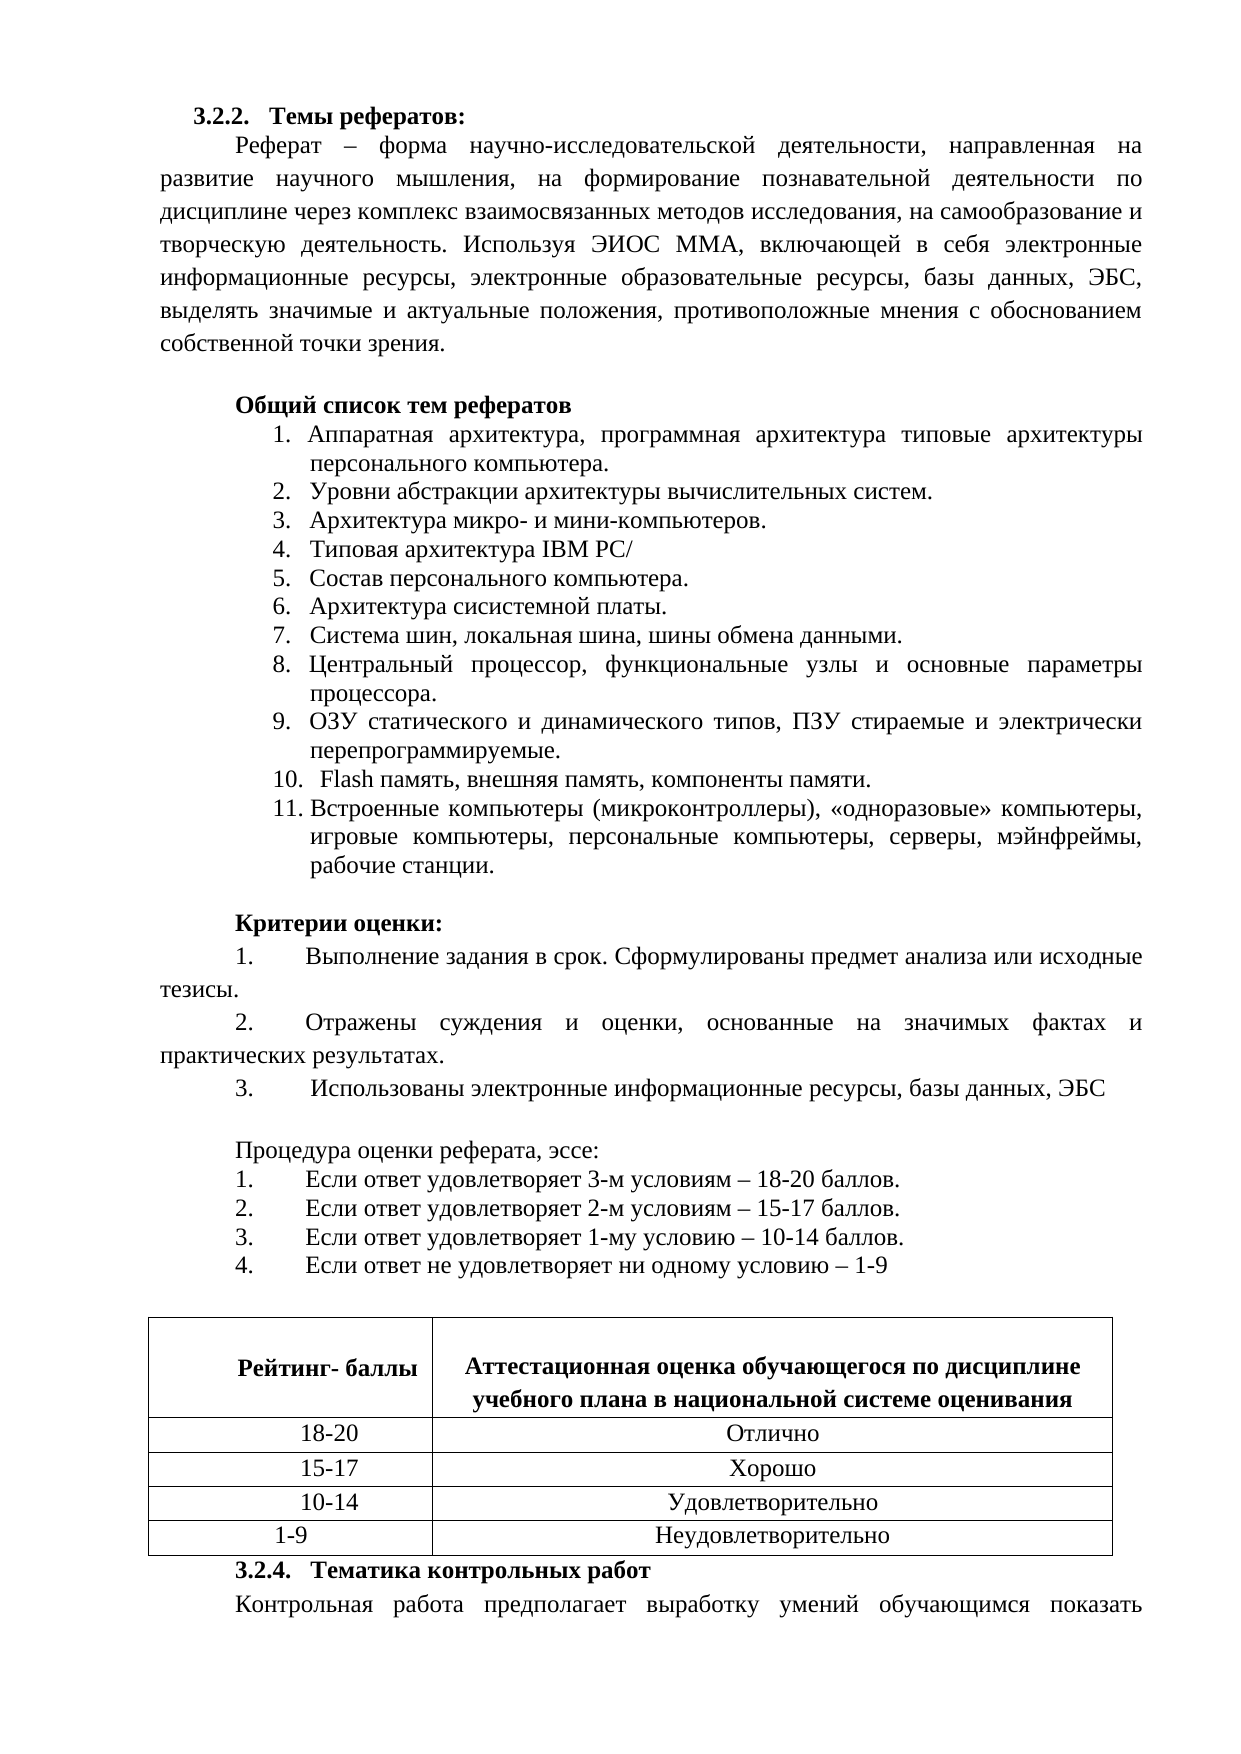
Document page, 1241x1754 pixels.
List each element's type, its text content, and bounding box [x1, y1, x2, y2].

table_header Аттестационная оценка обучающегося по дисциплине учебного плана в национальной системе оценивания [433, 1318, 1112, 1417]
list Темы рефератов: [118, 101, 1143, 130]
list Если ответ не удовлетворяет ни одному условию – 1-9 [235, 1250, 1143, 1279]
list Использованы электронные информационные ресурсы, базы данных, ЭБС [235, 1073, 1143, 1102]
list Типовая архитектура IBM PC/ [272, 534, 1143, 563]
list Отражены суждения и оценки, основанные на значимых фактах и практических результатах. [160, 1007, 1143, 1069]
table_cell 15-17 [149, 1453, 432, 1486]
list Если ответ удовлетворяет 1-му условию – 10-14 баллов. [235, 1222, 1143, 1250]
list Если ответ удовлетворяет 3-м условиям – 18-20 баллов. [235, 1164, 1143, 1193]
table_cell Удовлетворительно [433, 1487, 1112, 1519]
table_header Рейтинг- баллы [149, 1318, 432, 1417]
list Если ответ удовлетворяет 2-м условиям – 15-17 баллов. [235, 1193, 1143, 1222]
table_cell Неудовлетворительно [433, 1521, 1112, 1554]
list Состав персонального компьютера. [272, 563, 1143, 591]
text Процедура оценки реферата, эссе: [235, 1135, 1143, 1164]
list ОЗУ статического и динамического типов, ПЗУ стираемые и электрически перепрограммируемые. [272, 706, 1143, 764]
table_cell 18-20 [149, 1418, 432, 1452]
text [160, 1589, 1143, 1617]
list Архитектура микро- и мини-компьютеров. [272, 505, 1143, 534]
text Реферат – форма научно-исследовательской деятельности, направленная на развитие научного мышления, на формирование познавательной деятельности по дисциплине через комплекс взаимосвязанных методов исследования, на самообразование и творческую деятельность. Используя ЭИОС ММА, включающей в себя электронные информационные ресурсы, электронные образовательные ресурсы, базы данных, ЭБС, выделять значимые и актуальные положения, противоположные мнения с обоснованием собственной точки зрения. [160, 130, 1143, 357]
text Общий список тем рефератов [235, 390, 1143, 419]
table_cell Хорошо [433, 1453, 1112, 1486]
table_cell 10-14 [149, 1487, 432, 1519]
list Flash память, внешняя память, компоненты памяти. [272, 764, 1143, 793]
list Аппаратная архитектура, программная архитектура типовые архитектуры персонального компьютера. [272, 419, 1143, 476]
text Критерии оценки: [235, 908, 1143, 937]
list Встроенные компьютеры (микроконтроллеры), «одноразовые» компьютеры, игровые компьютеры, персональные компьютеры, серверы, мэйнфреймы, рабочие станции. [272, 793, 1143, 879]
list Уровни абстракции архитектуры вычислительных систем. [272, 476, 1143, 505]
list Центральный процессор, функциональные узлы и основные параметры процессора. [272, 649, 1143, 706]
list Архитектура сисистемной платы. [272, 591, 1143, 620]
table_cell 1-9 [149, 1521, 432, 1554]
table_cell Отлично [433, 1418, 1112, 1452]
list Тематика контрольных работ [235, 1556, 1143, 1584]
list Система шин, локальная шина, шины обмена данными. [272, 620, 1143, 649]
list Выполнение задания в срок. Сформулированы предмет анализа или исходные тезисы. [160, 941, 1143, 1003]
